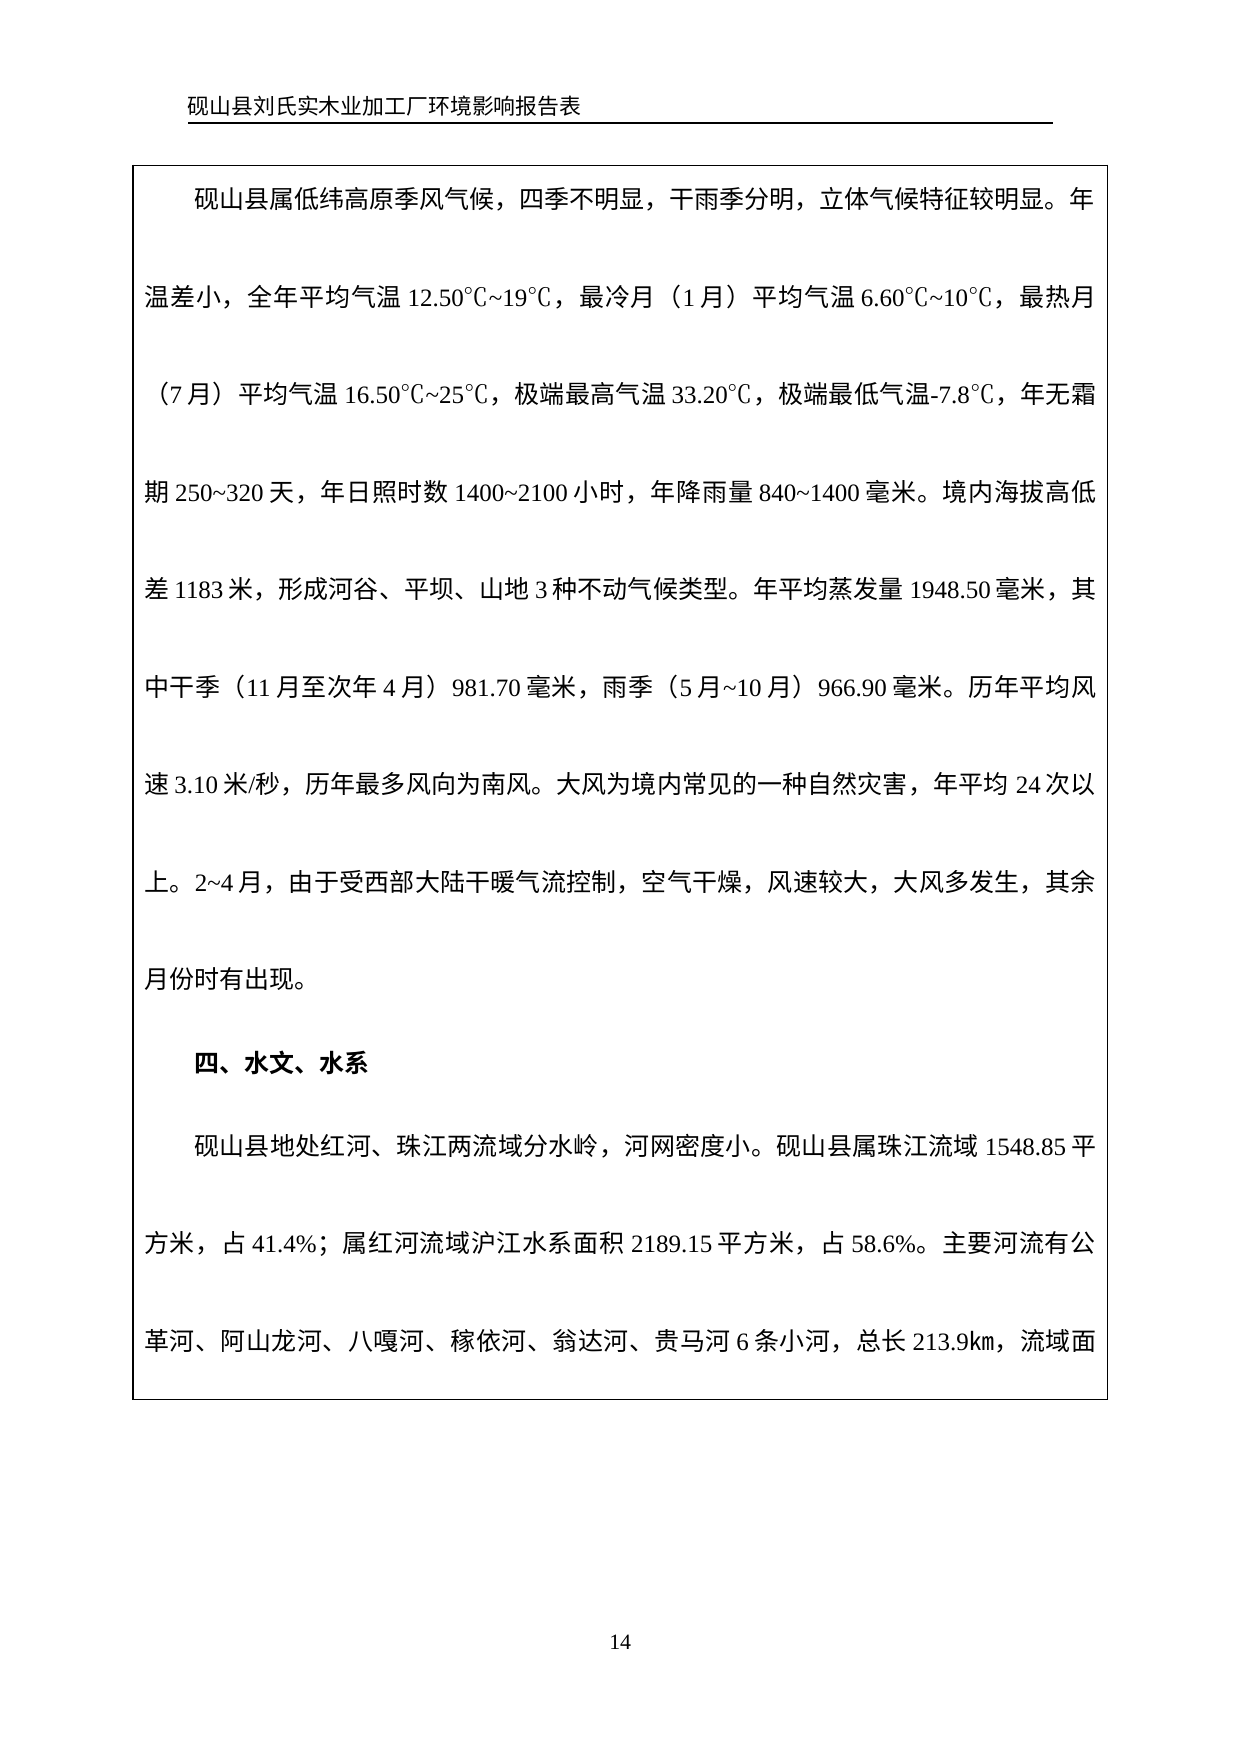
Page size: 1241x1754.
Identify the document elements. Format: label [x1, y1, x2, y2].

table_header [134, 166, 1107, 1398]
